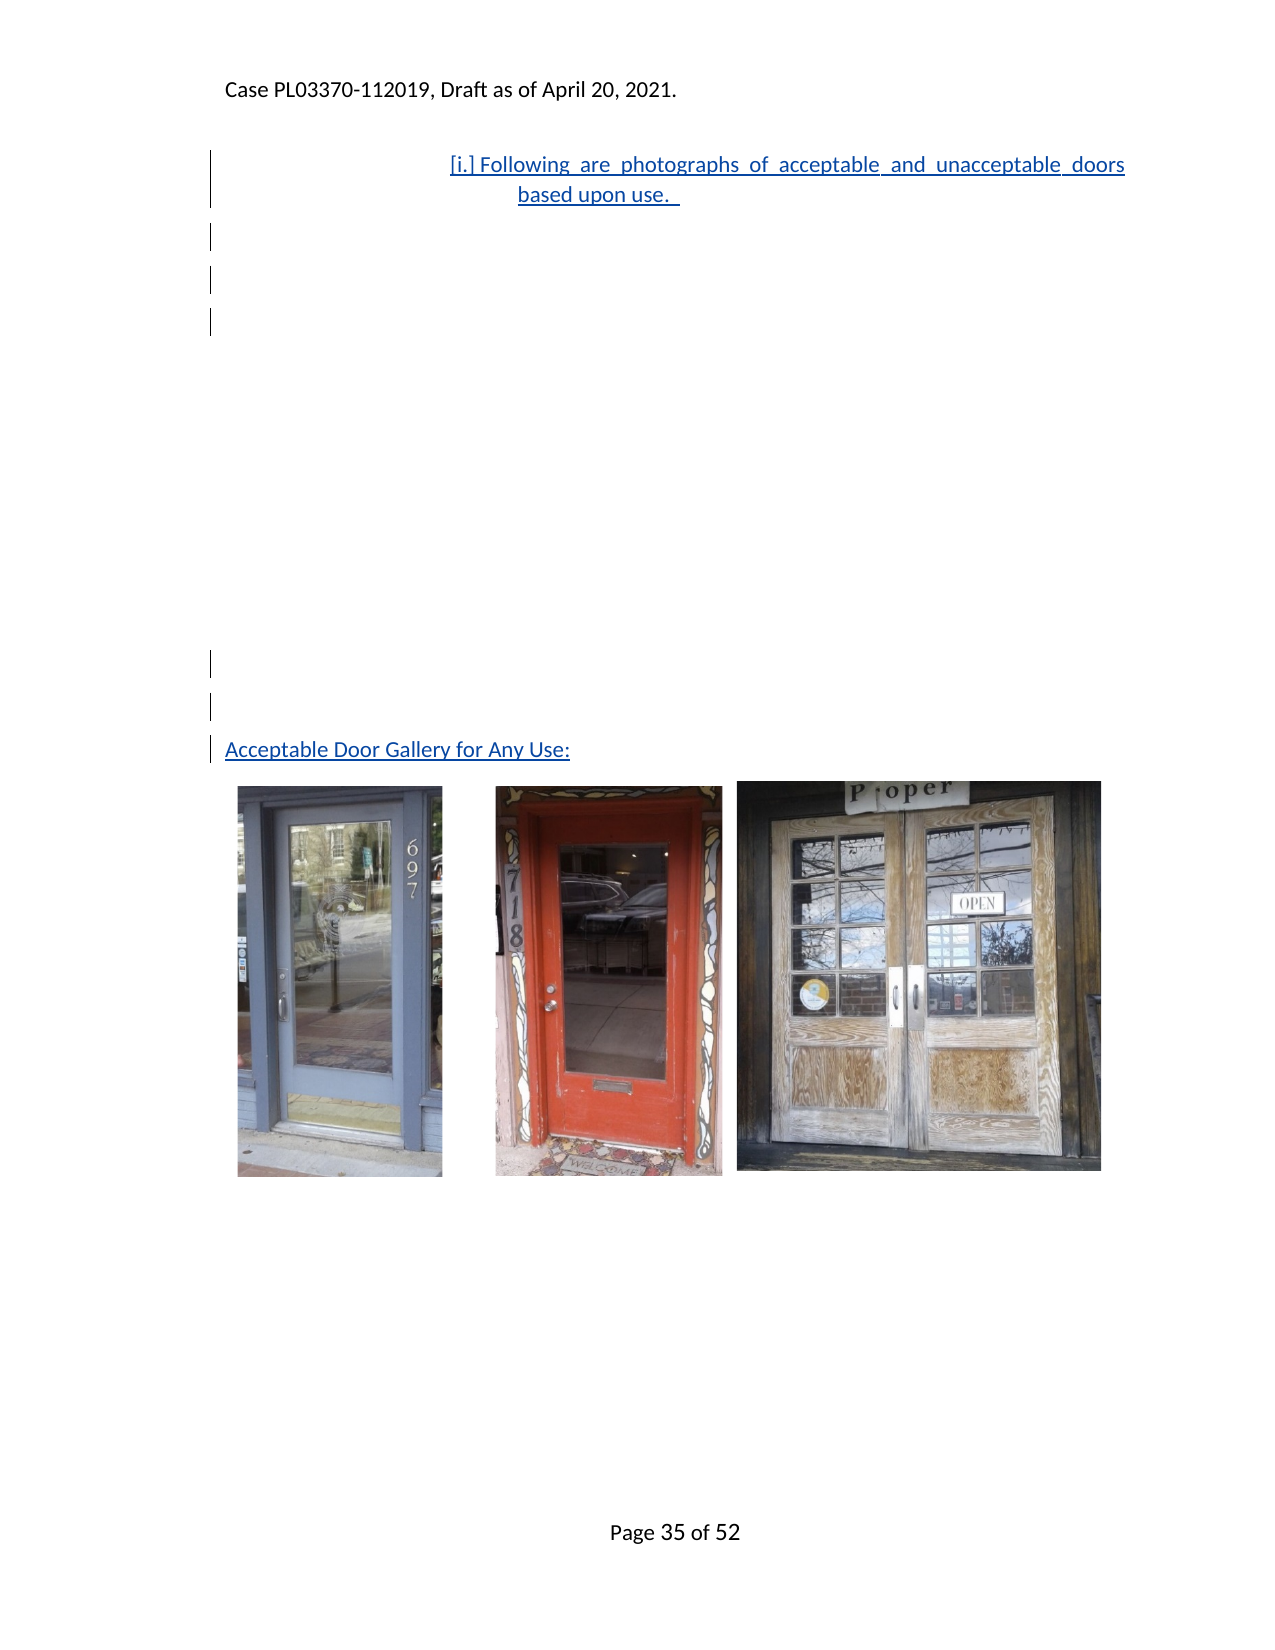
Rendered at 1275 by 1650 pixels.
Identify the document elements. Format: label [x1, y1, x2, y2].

picture [735, 781, 1101, 1169]
picture [236, 786, 443, 1174]
table_header [225, 778, 481, 1243]
table_header [725, 778, 1125, 1243]
picture [494, 786, 723, 1174]
table_header [481, 778, 725, 1243]
